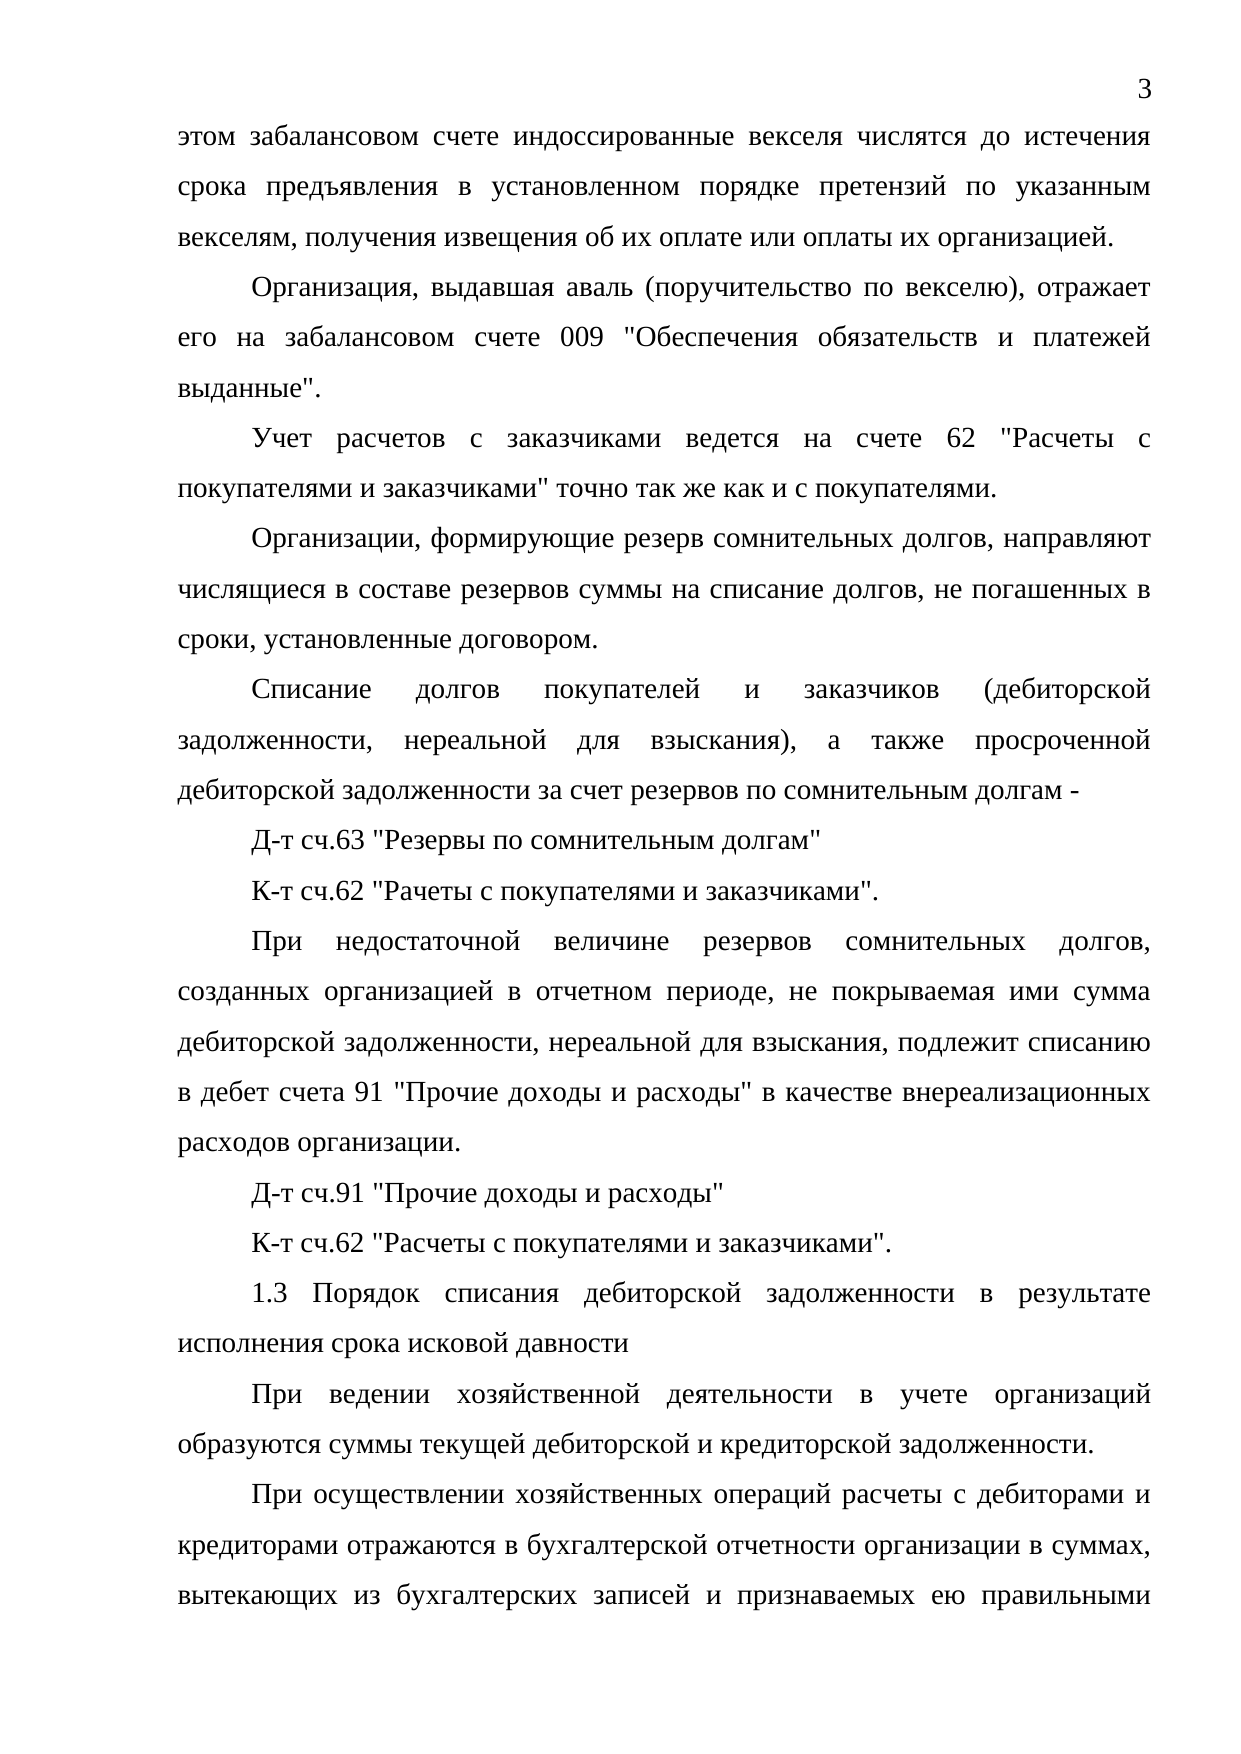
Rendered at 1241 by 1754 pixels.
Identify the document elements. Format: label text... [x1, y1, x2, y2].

text Организация, выдавшая аваль (поручительство по векселю), отражает его на забалансовом счете 009 "Обеспечения обязательств и платежей выданные". [177, 269, 1152, 403]
text К-т сч.62 "Расчеты с покупателями и заказчиками". [177, 1225, 1152, 1258]
text Списание долгов покупателей и заказчиков (дебиторской задолженности, нереальной для взыскания), а также просроченной дебиторской задолженности за счет резервов по сомнительным долгам - [177, 672, 1152, 806]
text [177, 118, 1152, 252]
text Организации, формирующие резерв сомнительных долгов, направляют числящиеся в составе резервов суммы на списание долгов, не погашенных в сроки, установленные договором. [177, 521, 1152, 655]
text Д-т сч.91 "Прочие доходы и расходы" [177, 1175, 1152, 1208]
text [177, 1477, 1152, 1611]
text Д-т сч.63 "Резервы по сомнительным долгам" [177, 822, 1152, 856]
subtitle 1.3 Порядок списания дебиторской задолженности в результате исполнения срока исковой давности [177, 1275, 1152, 1359]
text При ведении хозяйственной деятельности в учете организаций образуются суммы текущей дебиторской и кредиторской задолженности. [177, 1376, 1152, 1460]
text К-т сч.62 "Рачеты с покупателями и заказчиками". [177, 873, 1152, 906]
text При недостаточной величине резервов сомнительных долгов, созданных организацией в отчетном периоде, не покрываемая ими сумма дебиторской задолженности, нереальной для взыскания, подлежит списанию в дебет счета 91 "Прочие доходы и расходы" в качестве внереализационных расходов организации. [177, 923, 1152, 1158]
text Учет расчетов с заказчиками ведется на счете 62 "Расчеты с покупателями и заказчиками" точно так же как и с покупателями. [177, 420, 1152, 504]
